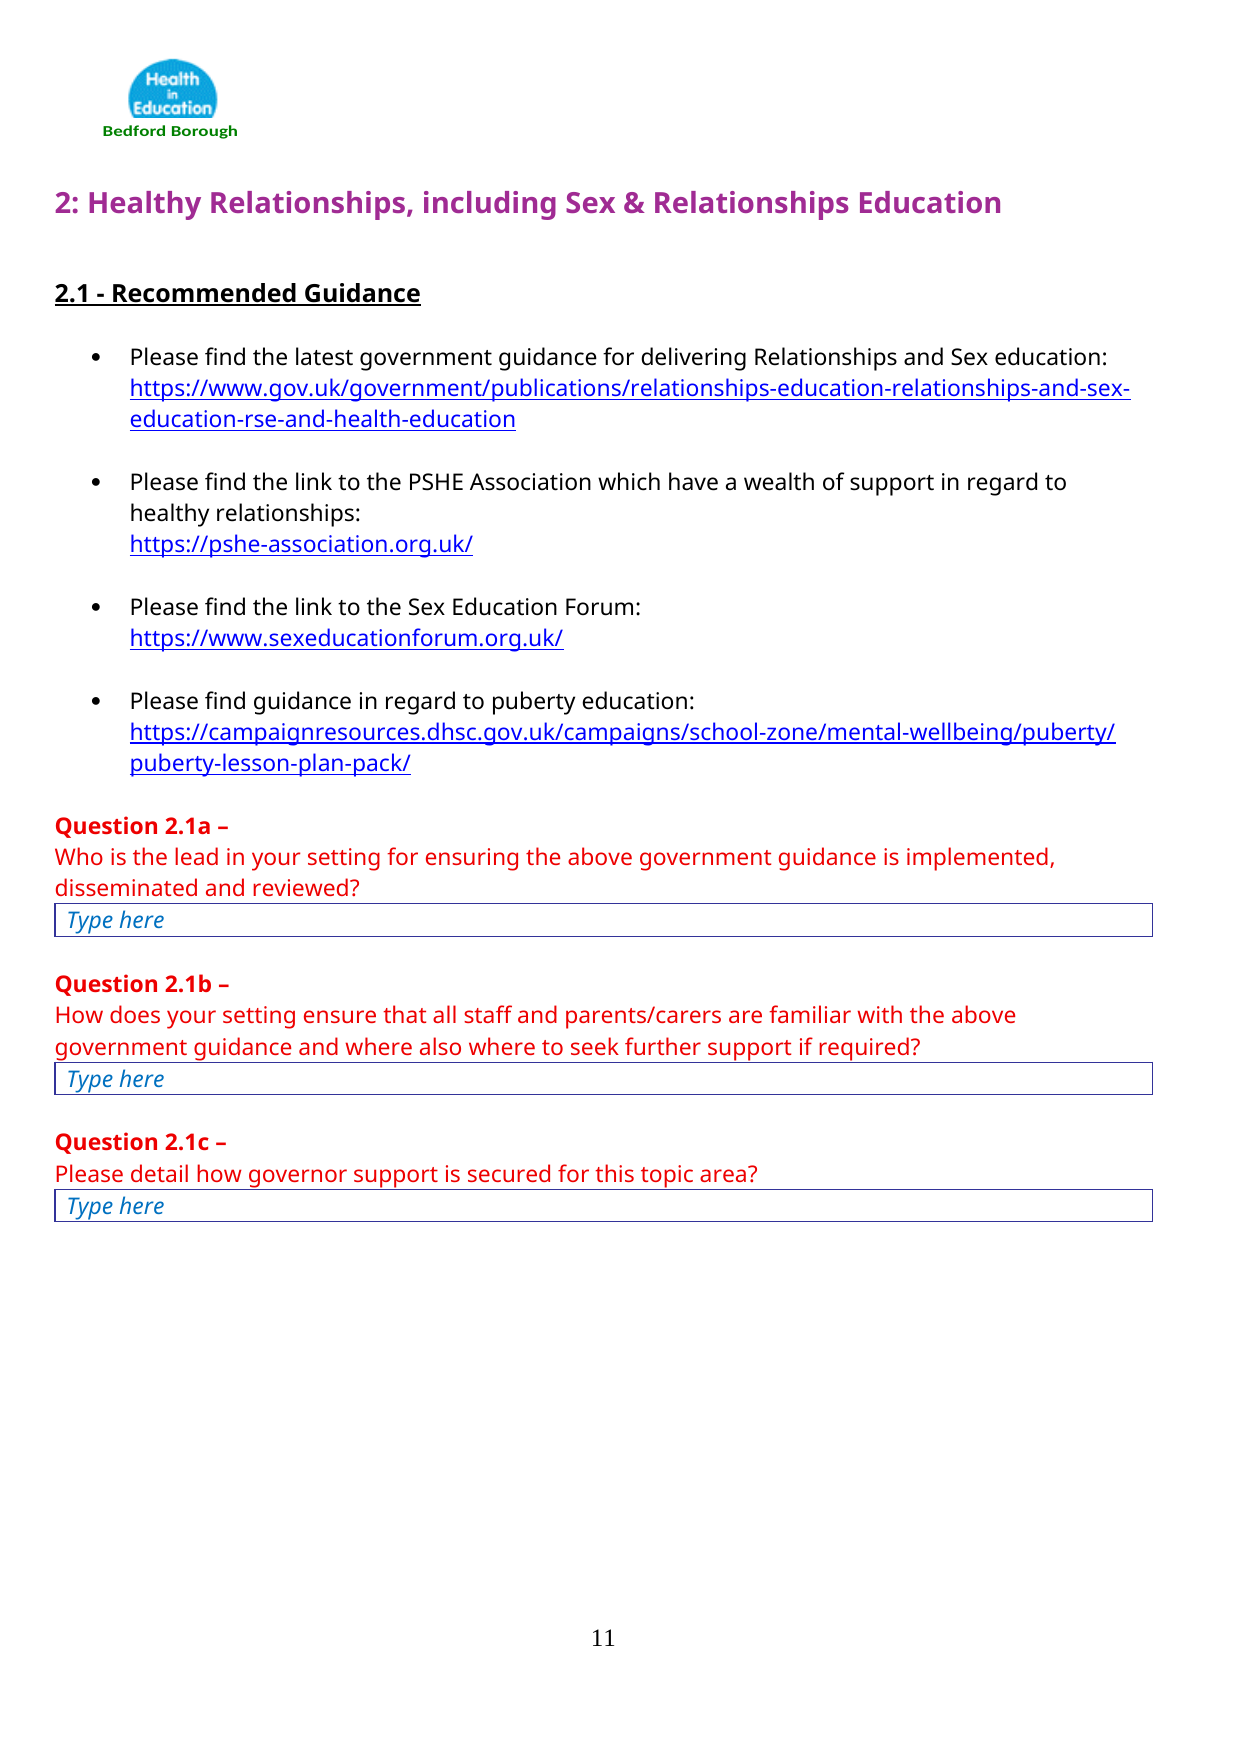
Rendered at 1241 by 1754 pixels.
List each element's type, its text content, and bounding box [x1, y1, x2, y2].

list https://www.sexeducationforum.org.uk/ [129, 622, 1152, 653]
list Please find guidance in regard to puberty education: [92, 684, 1152, 716]
list 2.1 - Recommended Guidance [54, 276, 1152, 309]
list How does your setting ensure that all staff and parents/carers are familiar with the above government guidance and where also where to seek further support if required? [54, 999, 1152, 1062]
table_header Type here [56, 1190, 1152, 1221]
list https://pshe-association.org.uk/ [129, 528, 1152, 559]
list Please detail how governor support is secured for this topic area? [54, 1157, 1152, 1189]
list Question 2.1c – [54, 1126, 1152, 1157]
list https://campaignresources.dhsc.gov.uk/campaigns/school-zone/mental-wellbeing/puberty/puberty-lesson-plan-pack/ [411, 716, 1152, 778]
list https://www.gov.uk/government/publications/relationships-education-relationships-and-sex-education-rse-and-health-education [129, 372, 1152, 434]
list Please find the link to the Sex Education Forum: [92, 591, 1152, 622]
text Question 2.1a – [54, 809, 1152, 841]
subtitle 2: Healthy Relationships, including Sex & Relationships Education [54, 190, 1152, 219]
table_header Type here [56, 904, 1152, 936]
list Please find the latest government guidance for delivering Relationships and Sex education: [92, 341, 1152, 372]
table_header Type here [56, 1063, 1152, 1094]
list Question 2.1b – [54, 968, 1152, 999]
text Who is the lead in your setting for ensuring the above government guidance is implemented, disseminated and reviewed? [54, 841, 1152, 903]
list Please find the link to the PSHE Association which have a wealth of support in regard to healthy relationships: [92, 466, 1152, 528]
